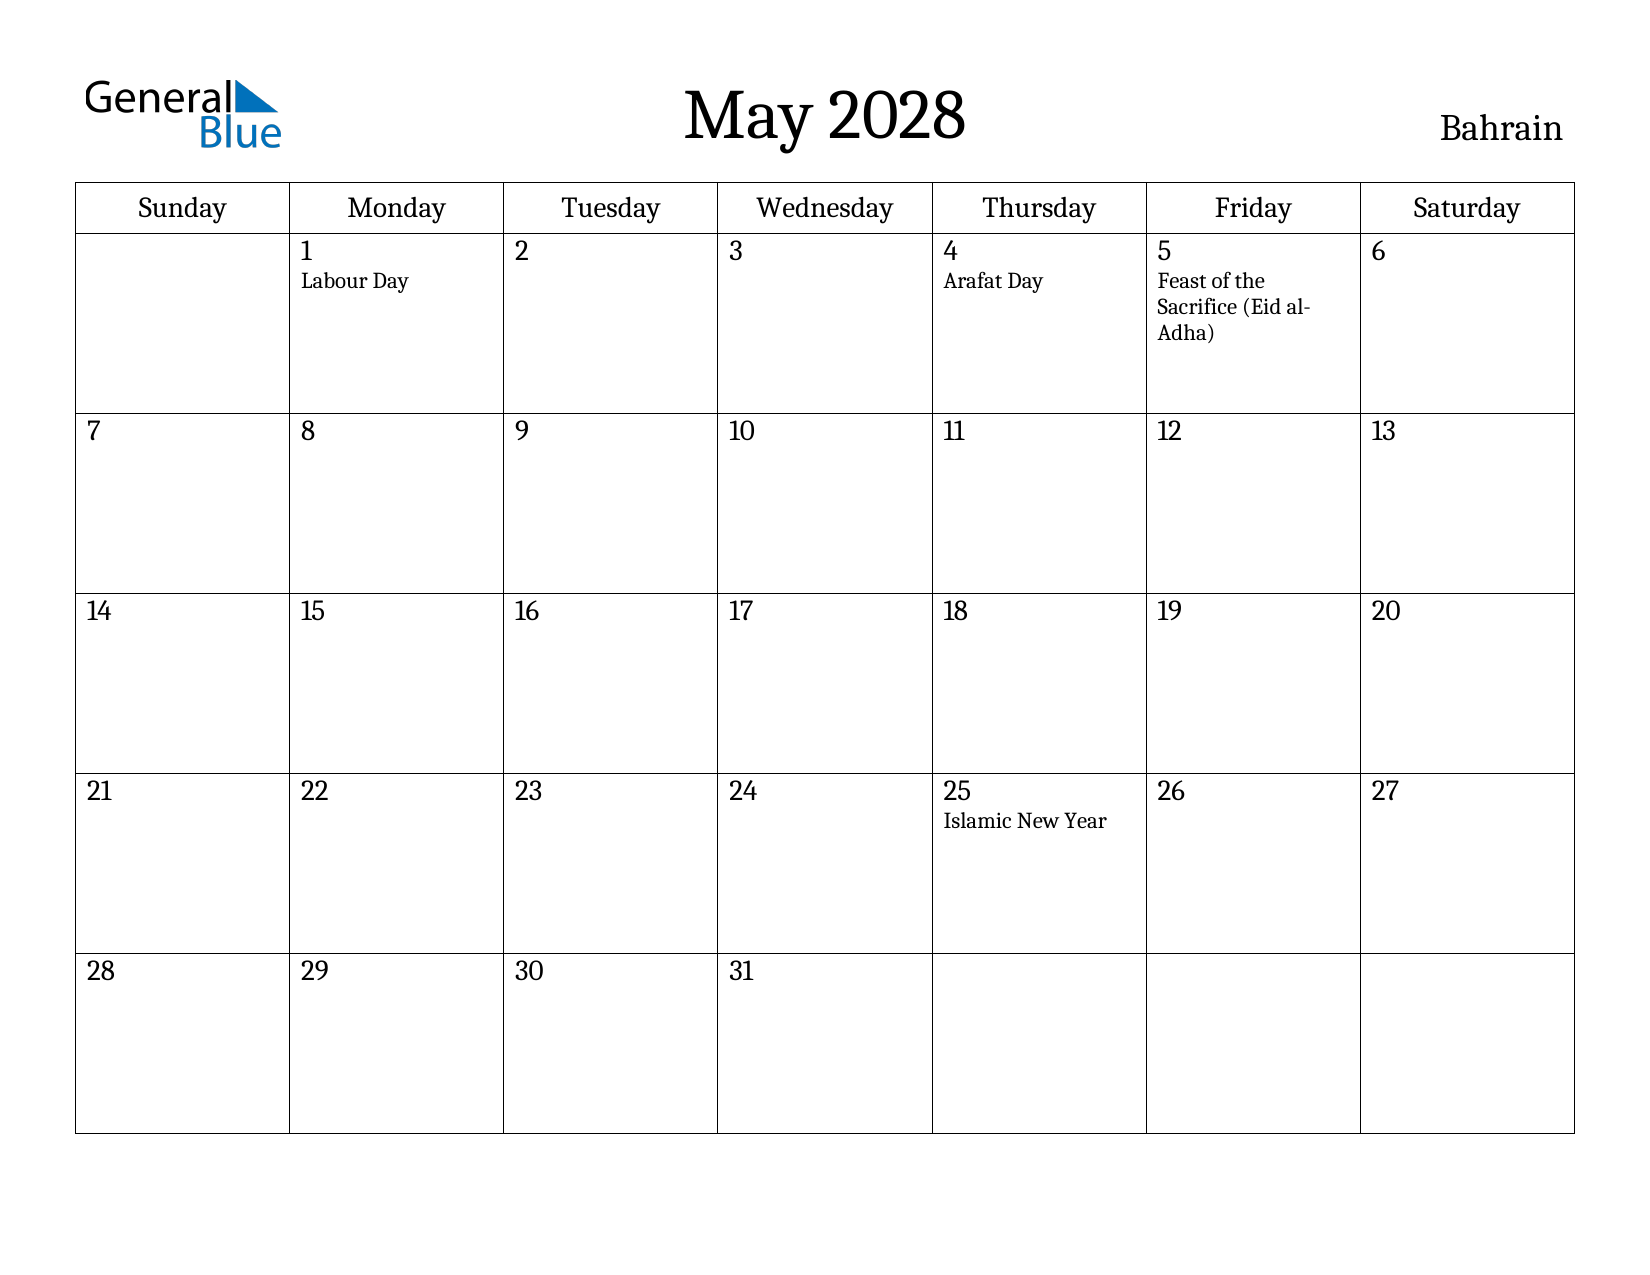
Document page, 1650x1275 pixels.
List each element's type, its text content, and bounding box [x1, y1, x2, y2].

table_cell [1361, 627, 1574, 773]
table_cell Arafat Day [933, 267, 1146, 413]
table_cell [718, 988, 932, 1133]
table_cell [1361, 954, 1574, 987]
table_cell 31 [718, 954, 932, 987]
table_cell 14 [76, 594, 289, 627]
table_cell 28 [76, 954, 289, 987]
picture [86, 80, 281, 148]
table_cell [76, 448, 289, 593]
table_cell Friday [1147, 183, 1360, 233]
table_cell [504, 988, 717, 1133]
table_cell [504, 267, 717, 413]
table_cell 10 [718, 414, 932, 447]
table_header May 2028 [504, 75, 1146, 182]
table_cell 18 [933, 594, 1146, 627]
table_cell [504, 627, 717, 773]
table_cell [718, 808, 932, 953]
table_cell [718, 448, 932, 593]
table_cell [76, 234, 289, 267]
table_cell 13 [1361, 414, 1574, 447]
table_cell [290, 627, 503, 773]
table_cell Saturday [1361, 183, 1574, 233]
table_cell [504, 808, 717, 953]
table_cell [933, 627, 1146, 773]
table_cell 29 [290, 954, 503, 987]
table_cell [1147, 448, 1360, 593]
table_cell [933, 988, 1146, 1133]
table_cell 25 [933, 774, 1146, 807]
table_cell Sunday [76, 183, 289, 233]
table_cell [1361, 808, 1574, 953]
table_cell [933, 448, 1146, 593]
table_cell 26 [1147, 774, 1360, 807]
table_cell [1147, 954, 1360, 987]
table_cell 6 [1361, 234, 1574, 267]
table_cell 11 [933, 414, 1146, 447]
table_cell 22 [290, 774, 503, 807]
table_cell [1147, 627, 1360, 773]
table_header Bahrain [1146, 75, 1574, 182]
table_cell 24 [718, 774, 932, 807]
table_header [76, 75, 503, 182]
table_cell [1147, 808, 1360, 953]
table_cell [933, 954, 1146, 987]
table_cell [76, 988, 289, 1133]
table_cell [1361, 448, 1574, 593]
table_cell 15 [290, 594, 503, 627]
table_cell 3 [718, 234, 932, 267]
table_cell Labour Day [290, 267, 503, 413]
table_cell 9 [504, 414, 717, 447]
table_cell [290, 448, 503, 593]
table_cell 1 [290, 234, 503, 267]
table_cell [1147, 988, 1360, 1133]
table_cell 20 [1361, 594, 1574, 627]
table_cell 8 [290, 414, 503, 447]
table_cell [290, 988, 503, 1133]
table_cell [76, 808, 289, 953]
table_cell [718, 267, 932, 413]
table_cell 16 [504, 594, 717, 627]
table_cell Wednesday [718, 183, 932, 233]
table_cell [1361, 267, 1574, 413]
table_cell Feast of the Sacrifice (Eid al-Adha) [1147, 267, 1360, 413]
table_cell [504, 448, 717, 593]
table_cell Tuesday [504, 183, 717, 233]
table_cell 30 [504, 954, 717, 987]
table_cell [76, 267, 289, 413]
table_cell 4 [933, 234, 1146, 267]
table_cell Islamic New Year [933, 808, 1146, 953]
table_cell [290, 808, 503, 953]
table_cell 7 [76, 414, 289, 447]
table_cell Thursday [933, 183, 1146, 233]
table_cell 17 [718, 594, 932, 627]
table_cell 19 [1147, 594, 1360, 627]
table_cell [1361, 988, 1574, 1133]
table_cell 2 [504, 234, 717, 267]
table_cell 5 [1147, 234, 1360, 267]
table_cell [76, 627, 289, 773]
table_cell 27 [1361, 774, 1574, 807]
table_cell Monday [290, 183, 503, 233]
table_cell 12 [1147, 414, 1360, 447]
table_cell 21 [76, 774, 289, 807]
table_cell [718, 627, 932, 773]
table_cell 23 [504, 774, 717, 807]
